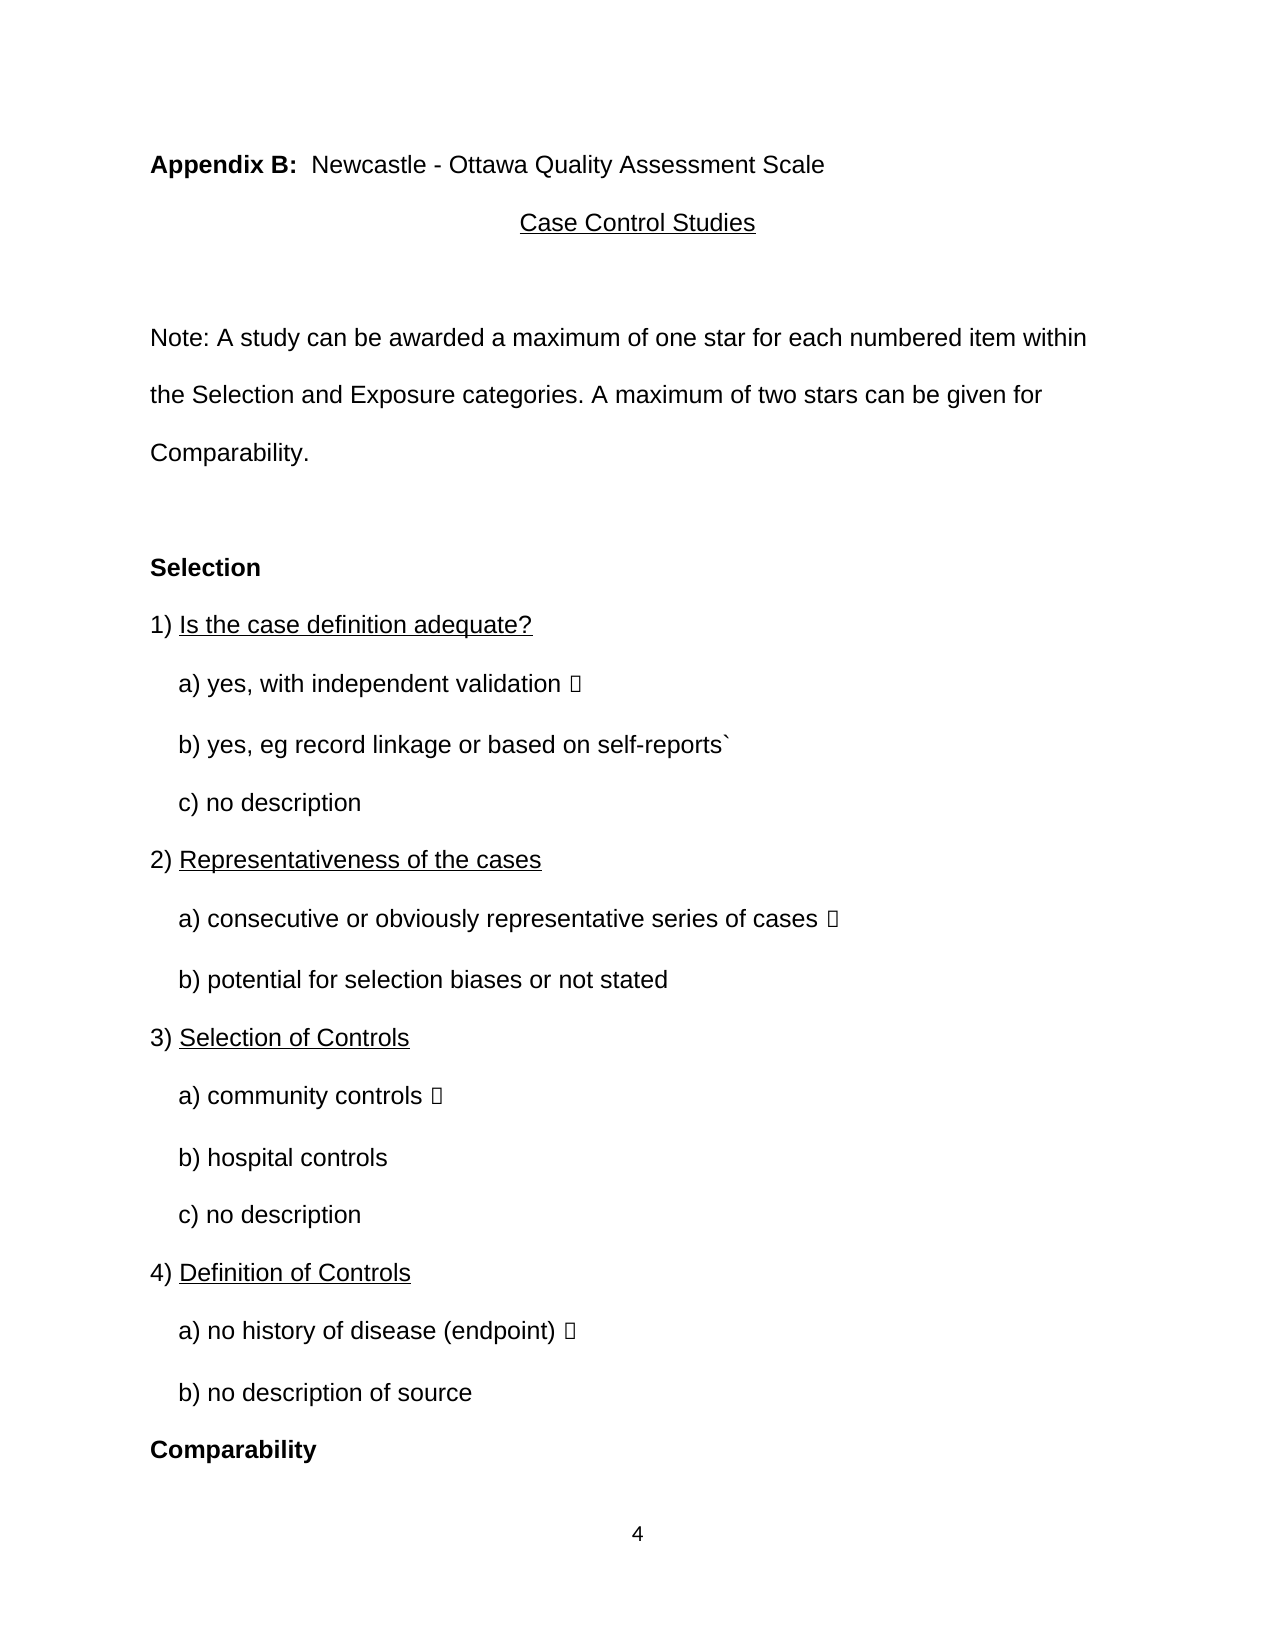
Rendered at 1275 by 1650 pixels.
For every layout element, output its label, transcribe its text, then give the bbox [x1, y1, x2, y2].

text Selection [150, 552, 1125, 581]
text Note: A study can be awarded a maximum of one star for each numbered item within the Selection and Exposure categories. A maximum of two stars can be given for Comparability. [150, 322, 1125, 466]
text a) community controls  [178, 1080, 1125, 1111]
text b) no description of source [178, 1377, 1125, 1406]
text b) potential for selection biases or not stated [178, 965, 1125, 994]
text 2) Representativeness of the cases [150, 845, 1125, 874]
text b) yes, eg record linkage or based on self-reports` [150, 730, 1125, 759]
text c) no description [178, 1200, 1125, 1229]
text a) no history of disease (endpoint)  [178, 1315, 1125, 1346]
text a) consecutive or obviously representative series of cases  [178, 902, 1125, 934]
text a) yes, with independent validation  [150, 667, 1125, 699]
text c) no description [150, 787, 1125, 816]
text b) hospital controls [178, 1142, 1125, 1171]
text 4) Definition of Controls [150, 1257, 1125, 1286]
text 3) Selection of Controls [150, 1022, 1125, 1051]
text Appendix B: Newcastle - Ottawa Quality Assessment Scale [150, 150, 1125, 179]
text Case Control Studies [150, 207, 1125, 236]
text 1) Is the case definition adequate? [150, 610, 1125, 639]
text Comparability [150, 1435, 1125, 1464]
